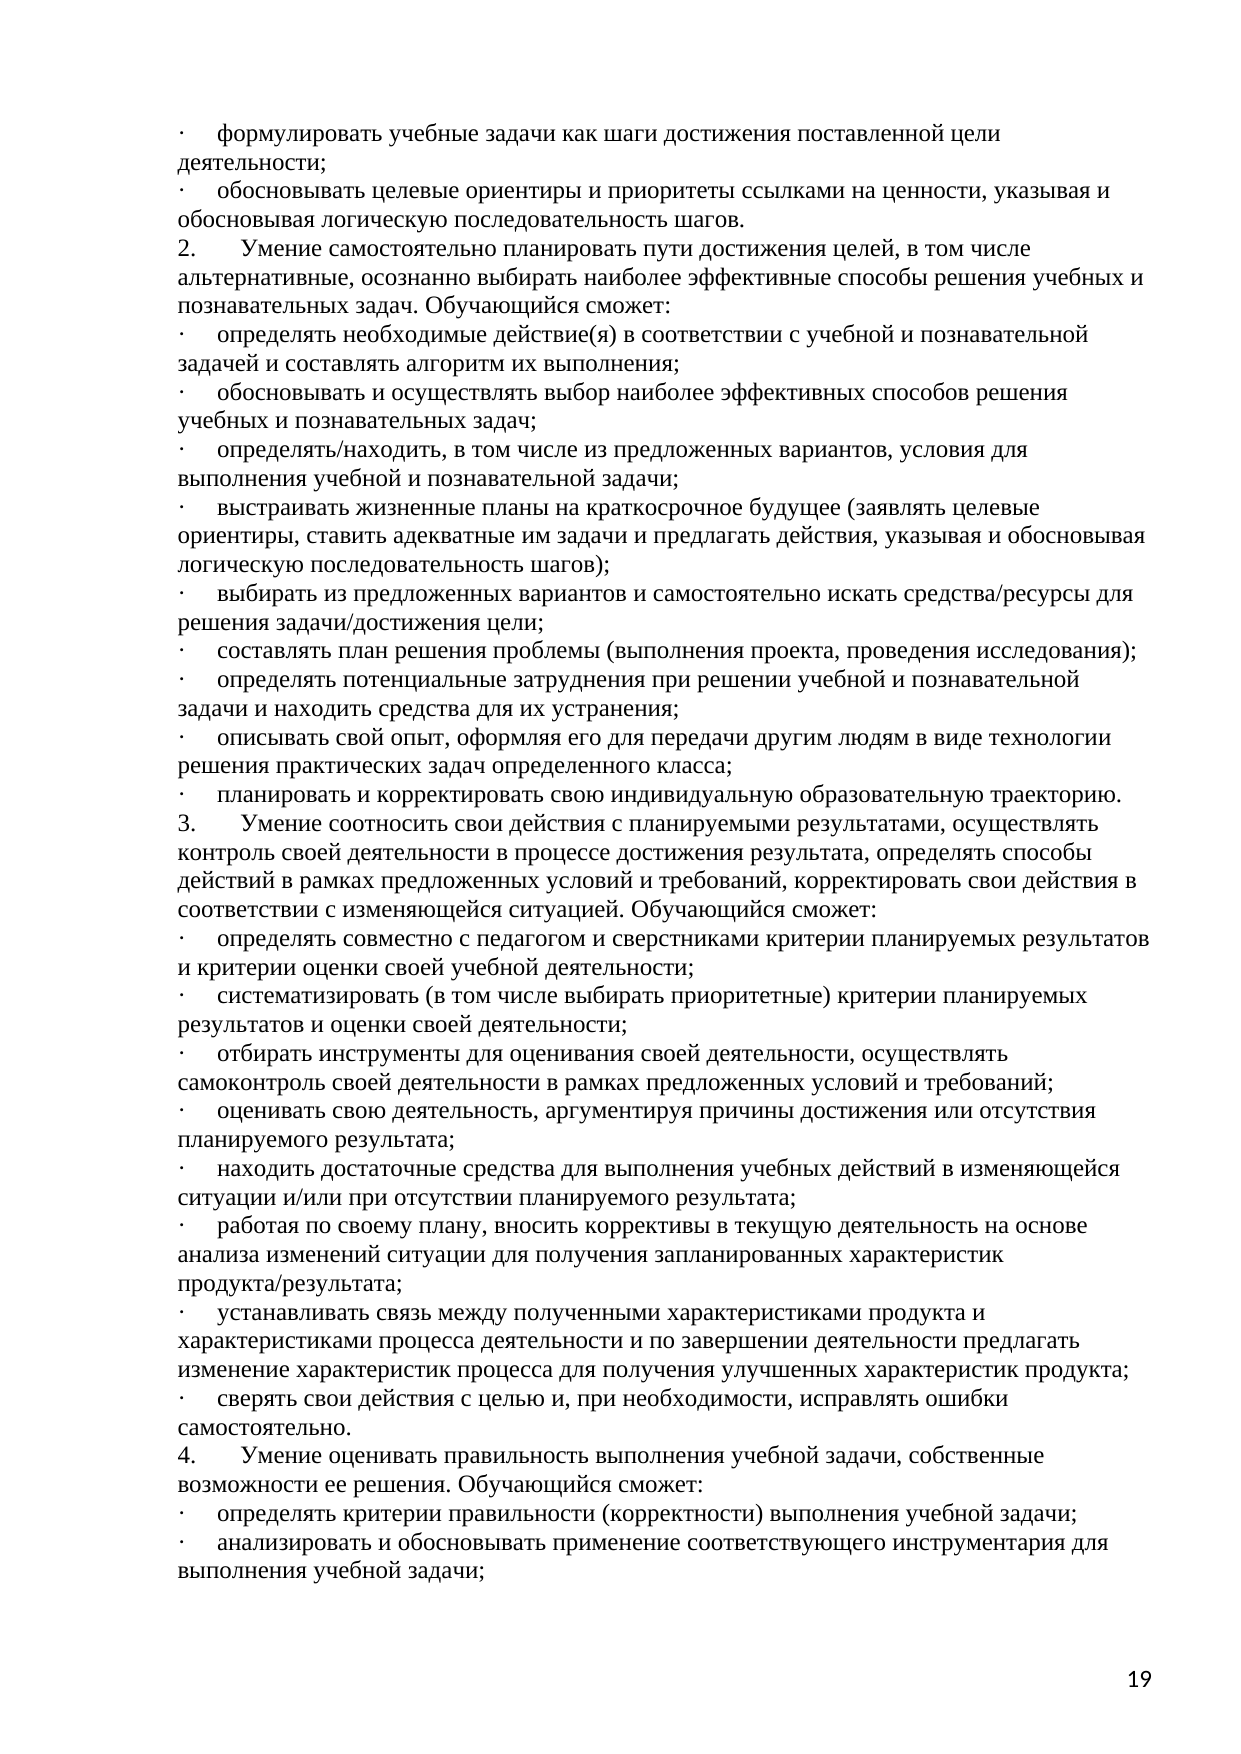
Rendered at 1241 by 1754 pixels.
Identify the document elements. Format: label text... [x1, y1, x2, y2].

text · выбирать из предложенных вариантов и самостоятельно искать средства/ресурсы для решения задачи/достижения цели; [177, 578, 1152, 636]
text · анализировать и обосновывать применение соответствующего инструментария для выполнения учебной задачи; [177, 1527, 1152, 1584]
text · составлять план решения проблемы (выполнения проекта, проведения исследования); [177, 636, 1152, 664]
text · описывать свой опыт, оформляя его для передачи другим людям в виде технологии решения практических задач определенного класса; [177, 722, 1152, 779]
text · работая по своему плану, вносить коррективы в текущую деятельность на основе анализа изменений ситуации для получения запланированных характеристик продукта/результата; [177, 1211, 1152, 1297]
text · выстраивать жизненные планы на краткосрочное будущее (заявлять целевые ориентиры, ставить адекватные им задачи и предлагать действия, указывая и обосновывая логическую последовательность шагов); [177, 492, 1152, 578]
text 4. Умение оценивать правильность выполнения учебной задачи, собственные возможности ее решения. Обучающийся сможет: [177, 1441, 1152, 1498]
text · определять совместно с педагогом и сверстниками критерии планируемых результатов и критерии оценки своей учебной деятельности; [177, 923, 1152, 981]
text · определять потенциальные затруднения при решении учебной и познавательной задачи и находить средства для их устранения; [177, 664, 1152, 722]
text 3. Умение соотносить свои действия с планируемыми результатами, осуществлять контроль своей деятельности в процессе достижения результата, определять способы действий в рамках предложенных условий и требований, корректировать свои действия в соответствии с изменяющейся ситуацией. Обучающийся сможет: [177, 808, 1152, 923]
text 2. Умение самостоятельно планировать пути достижения целей, в том числе альтернативные, осознанно выбирать наиболее эффективные способы решения учебных и познавательных задач. Обучающийся сможет: [177, 233, 1152, 319]
text · систематизировать (в том числе выбирать приоритетные) критерии планируемых результатов и оценки своей деятельности; [177, 981, 1152, 1038]
text · определять критерии правильности (корректности) выполнения учебной задачи; [177, 1498, 1152, 1527]
text · формулировать учебные задачи как шаги достижения поставленной цели деятельности; [177, 118, 1152, 176]
text · определять/находить, в том числе из предложенных вариантов, условия для выполнения учебной и познавательной задачи; [177, 434, 1152, 492]
text · находить достаточные средства для выполнения учебных действий в изменяющейся ситуации и/или при отсутствии планируемого результата; [177, 1153, 1152, 1211]
text · определять необходимые действие(я) в соответствии с учебной и познавательной задачей и составлять алгоритм их выполнения; [177, 319, 1152, 377]
text · обосновывать и осуществлять выбор наиболее эффективных способов решения учебных и познавательных задач; [177, 377, 1152, 434]
text · планировать и корректировать свою индивидуальную образовательную траекторию. [177, 779, 1152, 808]
text · устанавливать связь между полученными характеристиками продукта и характеристиками процесса деятельности и по завершении деятельности предлагать изменение характеристик процесса для получения улучшенных характеристик продукта; [177, 1297, 1152, 1383]
text · отбирать инструменты для оценивания своей деятельности, осуществлять самоконтроль своей деятельности в рамках предложенных условий и требований; [177, 1038, 1152, 1096]
text · оценивать свою деятельность, аргументируя причины достижения или отсутствия планируемого результата; [177, 1096, 1152, 1153]
text · сверять свои действия с целью и, при необходимости, исправлять ошибки самостоятельно. [177, 1383, 1152, 1441]
text · обосновывать целевые ориентиры и приоритеты ссылками на ценности, указывая и обосновывая логическую последовательность шагов. [177, 176, 1152, 233]
